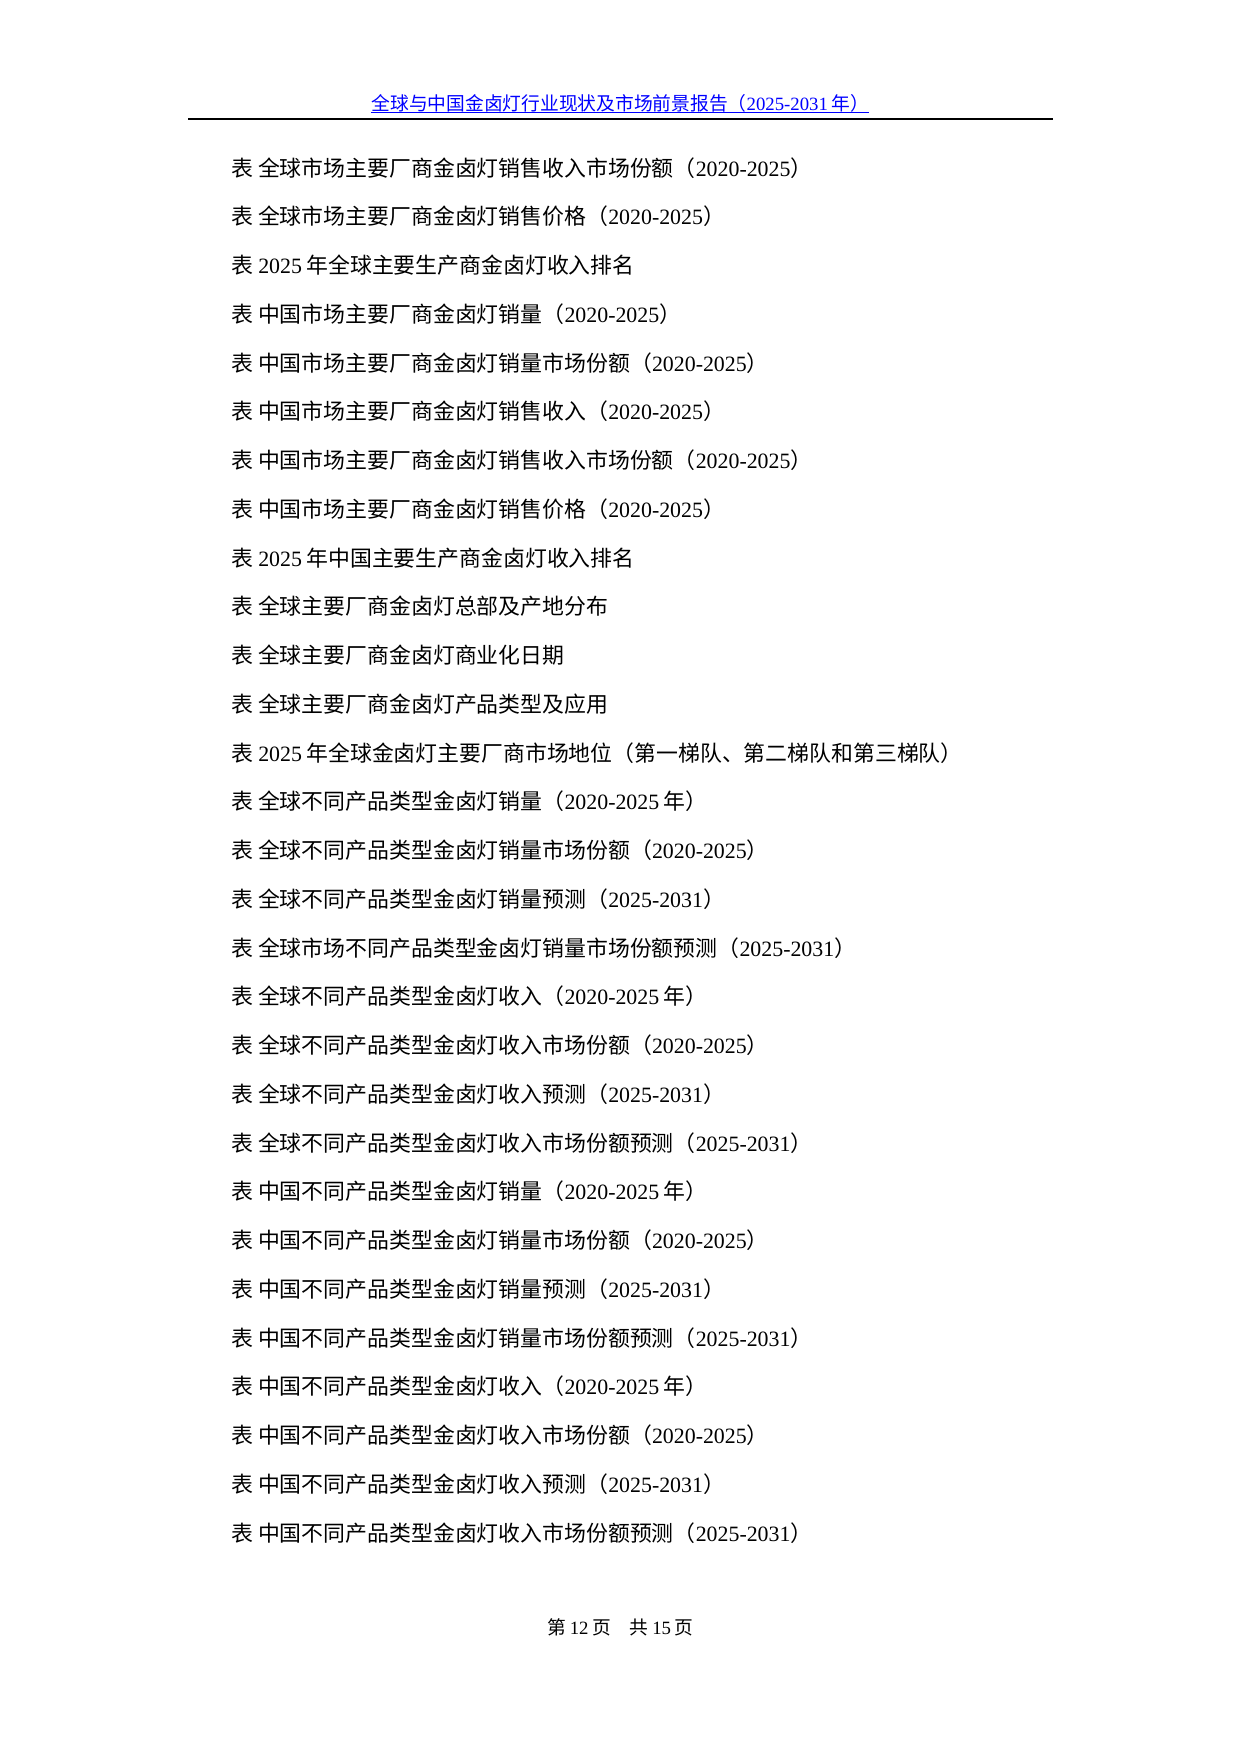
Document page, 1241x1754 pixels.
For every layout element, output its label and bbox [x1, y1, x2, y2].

text [187, 150, 1053, 1548]
